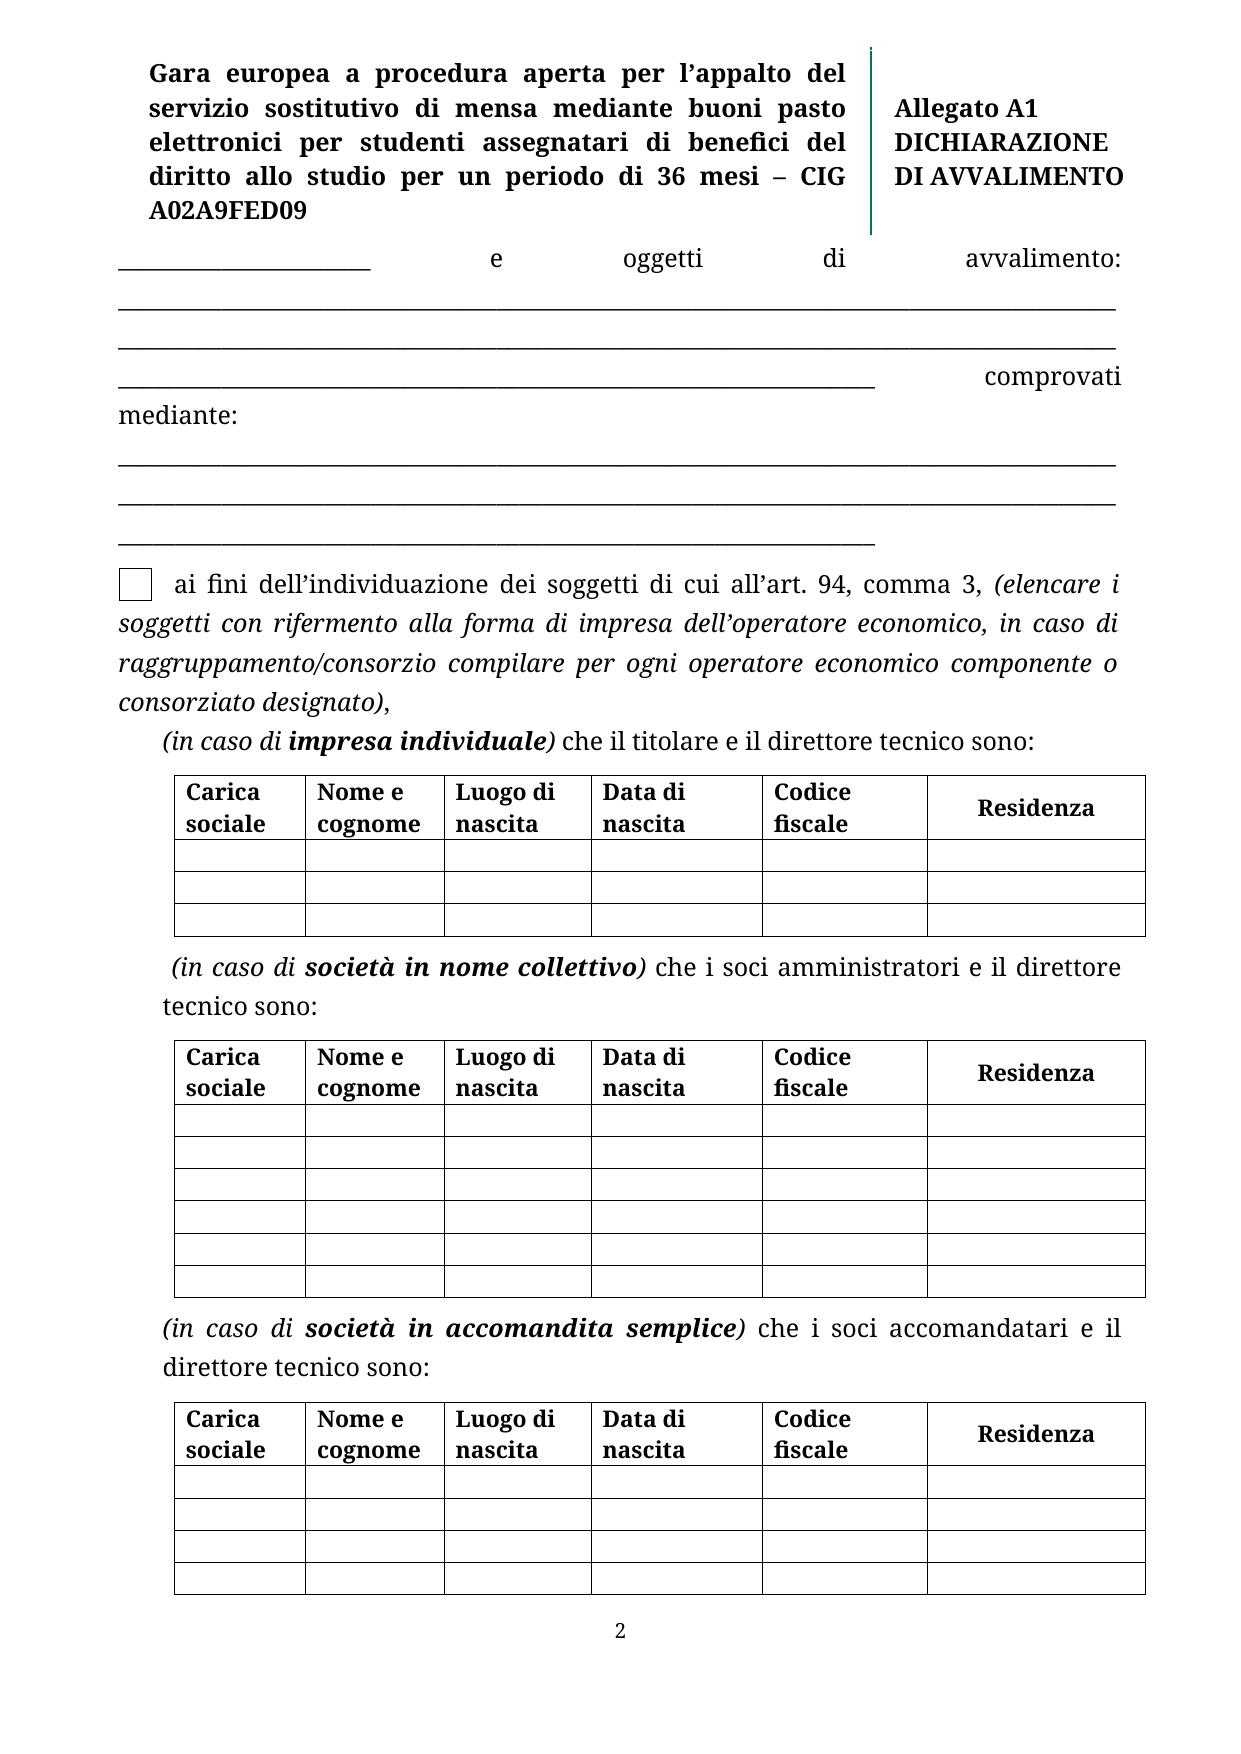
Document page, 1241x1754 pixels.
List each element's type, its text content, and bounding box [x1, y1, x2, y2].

table_cell [306, 1137, 444, 1168]
list (in caso di impresa individuale) che il titolare e il direttore tecnico sono: [162, 723, 1122, 758]
table_cell [445, 1105, 591, 1136]
table_cell [175, 1499, 305, 1530]
table_cell [763, 872, 927, 903]
table_cell [592, 1105, 762, 1136]
table_header Carica sociale [175, 1403, 305, 1465]
table_cell [306, 1266, 444, 1297]
table_header Residenza [928, 1041, 1145, 1103]
table_cell [763, 904, 927, 936]
table_header Nome e cognome [306, 1041, 444, 1103]
table_cell [592, 1466, 762, 1497]
table_cell [592, 1266, 762, 1297]
table_cell [928, 1563, 1145, 1594]
table_cell [928, 1137, 1145, 1168]
table_cell [592, 1563, 762, 1594]
table_header Carica sociale [175, 1041, 305, 1103]
table_header Data di nascita [592, 1403, 762, 1465]
table_header Residenza [928, 776, 1145, 839]
table_cell [445, 872, 591, 903]
table_cell [175, 1563, 305, 1594]
table_cell [763, 1531, 927, 1562]
table_cell [928, 872, 1145, 903]
table_cell [175, 1466, 305, 1497]
table_cell [928, 1169, 1145, 1200]
table_cell [763, 1137, 927, 1168]
table_cell [445, 904, 591, 936]
table_cell [175, 1266, 305, 1297]
table_cell [592, 1499, 762, 1530]
table_cell [592, 1169, 762, 1200]
table_header Codice fiscale [763, 1403, 927, 1465]
table_cell [592, 872, 762, 903]
table_cell [763, 1499, 927, 1530]
table_cell [763, 1563, 927, 1594]
table_cell [306, 1466, 444, 1497]
table_cell [445, 1234, 591, 1265]
table_cell [175, 1531, 305, 1562]
table_cell [928, 1466, 1145, 1497]
table_cell [306, 1499, 444, 1530]
table_cell [763, 1266, 927, 1297]
list (in caso di società in nome collettivo) che i soci amministratori e il direttore tecnico sono: [162, 949, 1122, 1022]
table_cell [306, 904, 444, 936]
table_cell [763, 840, 927, 871]
table_header Luogo di nascita [445, 1403, 591, 1465]
text ai fini dell’individuazione dei soggetti di cui all’art. 94, comma 3, (elencare i soggetti con rifermento alla forma di impresa dell’operatore economico, in caso di raggruppamento/consorzio compilare per ogni operatore economico componente o consorziato designato), [118, 567, 1122, 718]
table_cell [306, 1234, 444, 1265]
table_cell [306, 872, 444, 903]
table_header Nome e cognome [306, 776, 444, 839]
table_cell [445, 1499, 591, 1530]
table_header Data di nascita [592, 776, 762, 839]
table_header Residenza [928, 1403, 1145, 1465]
table_cell [928, 1531, 1145, 1562]
table_cell [928, 1105, 1145, 1136]
table_cell [928, 904, 1145, 936]
table_cell [763, 1201, 927, 1233]
table_cell [445, 1201, 591, 1233]
table_cell [592, 840, 762, 871]
table_cell [928, 1201, 1145, 1233]
table_cell [175, 1234, 305, 1265]
table_cell [928, 1234, 1145, 1265]
table_header Nome e cognome [306, 1403, 444, 1465]
table_header Luogo di nascita [445, 776, 591, 839]
table_header Carica sociale [175, 776, 305, 839]
table_cell [592, 1531, 762, 1562]
table_header Codice fiscale [763, 1041, 927, 1103]
table_cell [175, 1105, 305, 1136]
table_cell [175, 872, 305, 903]
table_header Codice fiscale [763, 776, 927, 839]
table_cell [445, 1137, 591, 1168]
table_cell [445, 1563, 591, 1594]
table_cell [592, 1234, 762, 1265]
table_cell [175, 1169, 305, 1200]
table_cell [175, 840, 305, 871]
list (in caso di società in accomandita semplice) che i soci accomandatari e il direttore tecnico sono: [162, 1311, 1122, 1384]
table_cell [306, 1169, 444, 1200]
table_cell [175, 1137, 305, 1168]
table_cell [306, 1105, 444, 1136]
table_cell [445, 1531, 591, 1562]
table_cell [763, 1105, 927, 1136]
table_cell [763, 1466, 927, 1497]
table_cell [175, 1201, 305, 1233]
table_cell [306, 840, 444, 871]
table_cell [445, 1266, 591, 1297]
table_cell [445, 1169, 591, 1200]
table_cell [928, 1266, 1145, 1297]
table_cell [306, 1563, 444, 1594]
table_header Data di nascita [592, 1041, 762, 1103]
table_cell [175, 904, 305, 936]
table_cell [928, 1499, 1145, 1530]
table_cell [928, 840, 1145, 871]
table_cell [763, 1169, 927, 1200]
table_cell [763, 1234, 927, 1265]
table_cell [445, 1466, 591, 1497]
table_cell [592, 1201, 762, 1233]
table_cell [445, 840, 591, 871]
table_cell [592, 904, 762, 936]
table_header Luogo di nascita [445, 1041, 591, 1103]
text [118, 241, 1122, 549]
table_cell [592, 1137, 762, 1168]
table_cell [306, 1531, 444, 1562]
table_cell [306, 1201, 444, 1233]
